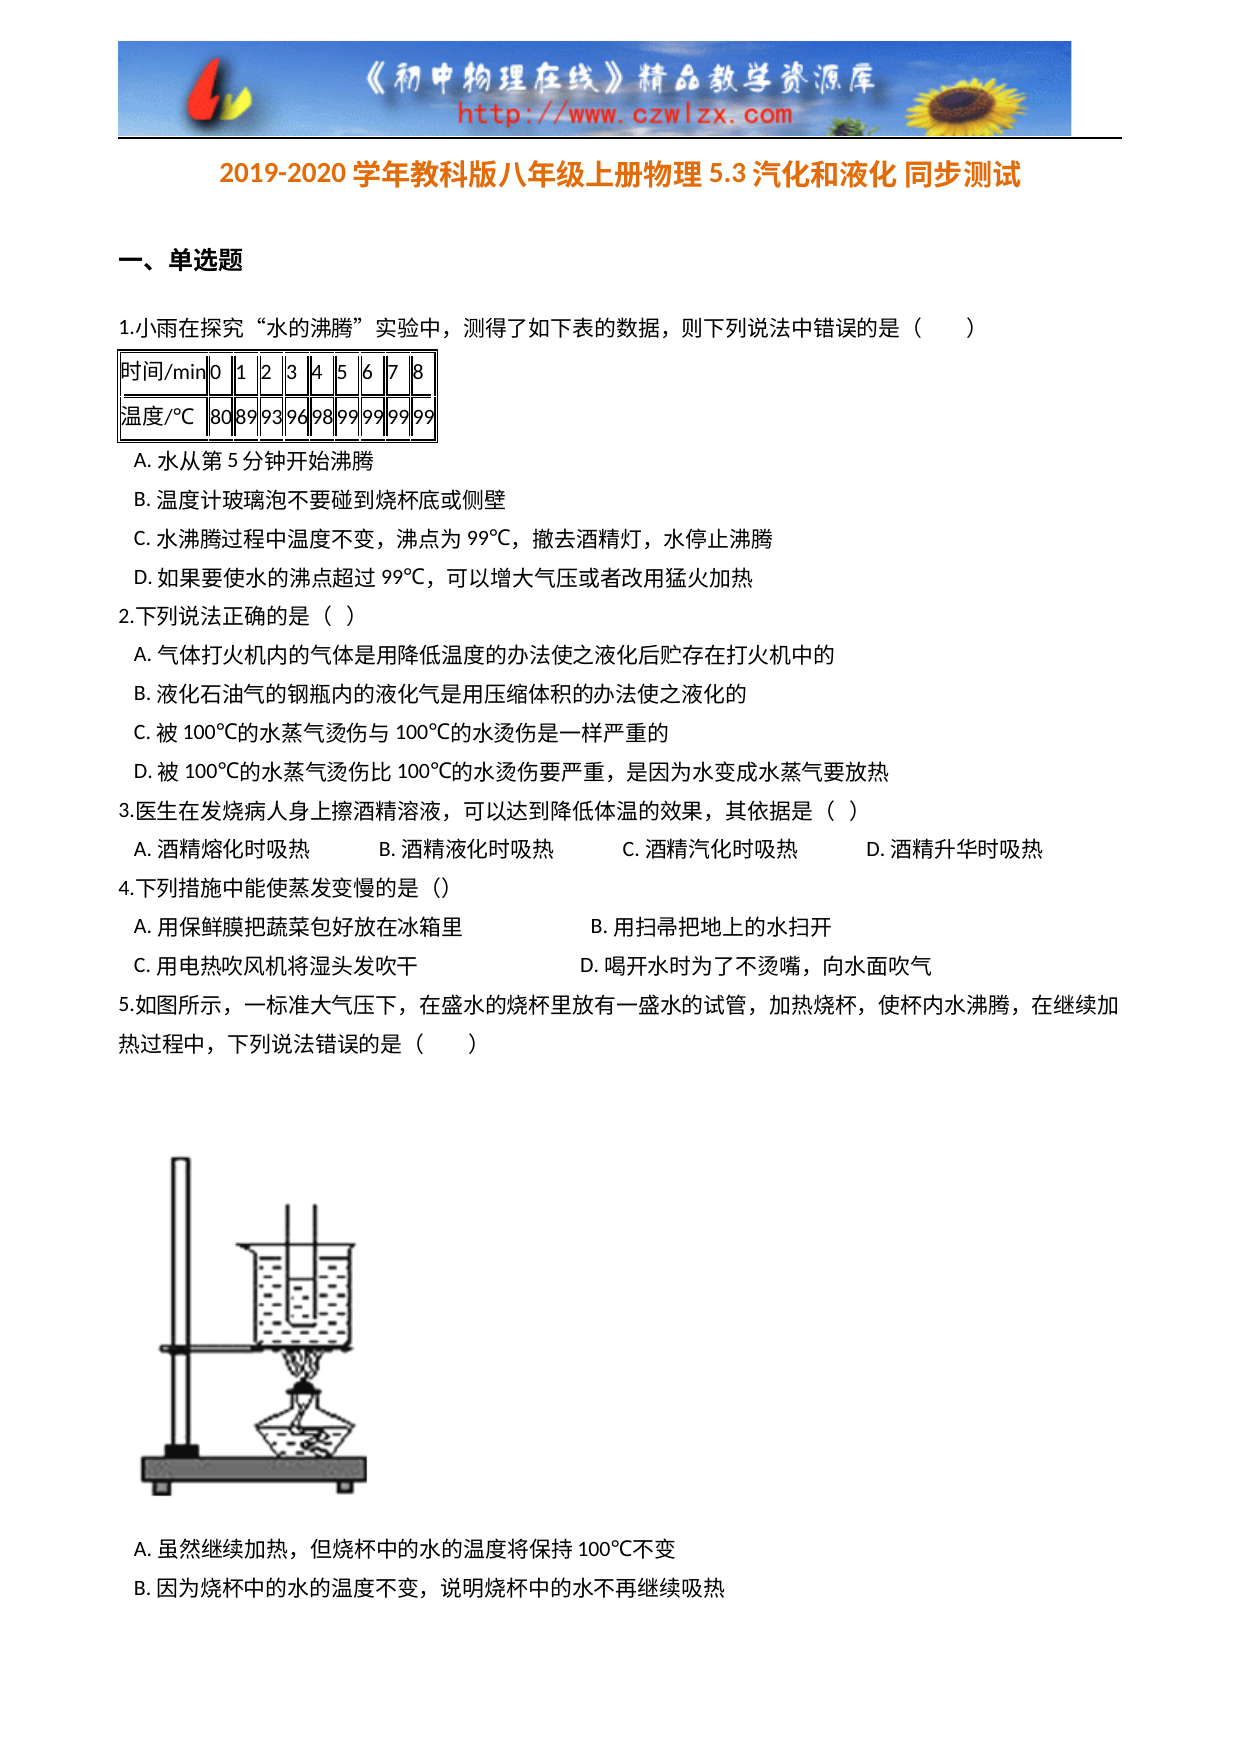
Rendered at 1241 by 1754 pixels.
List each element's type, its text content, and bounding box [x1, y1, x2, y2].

picture [861, 851, 867, 858]
table_header 8 [411, 353, 434, 394]
table_header 1 [234, 351, 259, 394]
table_header 5 [335, 351, 360, 394]
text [134, 1532, 1122, 1603]
text 1.小雨在探究“水的沸腾”实验中，测得了如下表的数据，则下列说法中错误的是（ ） [118, 310, 1122, 343]
picture [617, 851, 623, 858]
table_header 2 [259, 351, 284, 394]
text 5.如图所示，一标准大气压下，在盛水的烧杯里放有一盛水的试管，加热烧杯，使杯内水沸腾，在继续加热过程中，下列说法错误的是（ ） [118, 987, 1122, 1527]
table_cell 99 [360, 398, 385, 439]
table_cell 99 [385, 394, 411, 439]
text 一、单选题 [118, 226, 1122, 291]
table_cell 96 [284, 398, 309, 439]
text A. 气体打火机内的气体是用降低温度的办法使之液化后贮存在打火机中的 B. 液化石油气的钢瓶内的液化气是用压缩体积的办法使之液化的 C. 被100℃的水蒸气烫伤与100℃的水烫伤是一样严重的 D. 被100℃的水蒸气烫伤比100℃的水烫伤要严重，是因为水变成水蒸气要放热 [134, 638, 1122, 787]
text 2.下列说法正确的是（ ） [118, 599, 1122, 631]
table_cell 99 [335, 394, 360, 439]
picture [118, 41, 1072, 136]
table_header 0 [208, 353, 233, 394]
table_cell 98 [310, 394, 335, 439]
table_cell 93 [259, 394, 284, 439]
text A. 用保鲜膜把蔬菜包好放在冰箱里 B. 用扫帚把地上的水扫开 C. 用电热吹风机将湿头发吹干 D. 喝开水时为了不烫嘴，向水面吹气 [134, 909, 1122, 981]
text A. 水从第5分钟开始沸腾 B. 温度计玻璃泡不要碰到烧杯底或侧壁 C. 水沸腾过程中温度不变，沸点为99℃，撤去酒精灯，水停止沸腾 D. 如果要使水的沸点超过99℃，可以增大气压或者改用猛火加热 [134, 443, 1122, 593]
table_cell 80 [208, 398, 233, 439]
table_cell 温度/℃ [119, 394, 208, 439]
text A. 酒精熔化时吸热 B. 酒精液化时吸热 C. 酒精汽化时吸热 D. 酒精升华时吸热 [134, 832, 1122, 864]
table_header 3 [284, 353, 309, 394]
table_header 时间/min [121, 353, 208, 394]
table_cell 89 [234, 394, 259, 439]
table_header 6 [360, 353, 385, 394]
table_header 7 [385, 351, 411, 394]
picture [373, 851, 379, 858]
text 2019-2020学年教科版八年级上册物理 5.3汽化和液化 同步测试 [118, 140, 1122, 205]
text 4.下列措施中能使蒸发变慢的是（） [118, 871, 1122, 903]
picture [123, 1136, 389, 1518]
table_header 4 [310, 351, 335, 394]
picture [575, 967, 580, 975]
picture [585, 928, 591, 936]
table_cell 99 [411, 394, 436, 439]
text 3.医生在发烧病人身上擦酒精溶液，可以达到降低体温的效果，其依据是（ ） [118, 793, 1122, 826]
